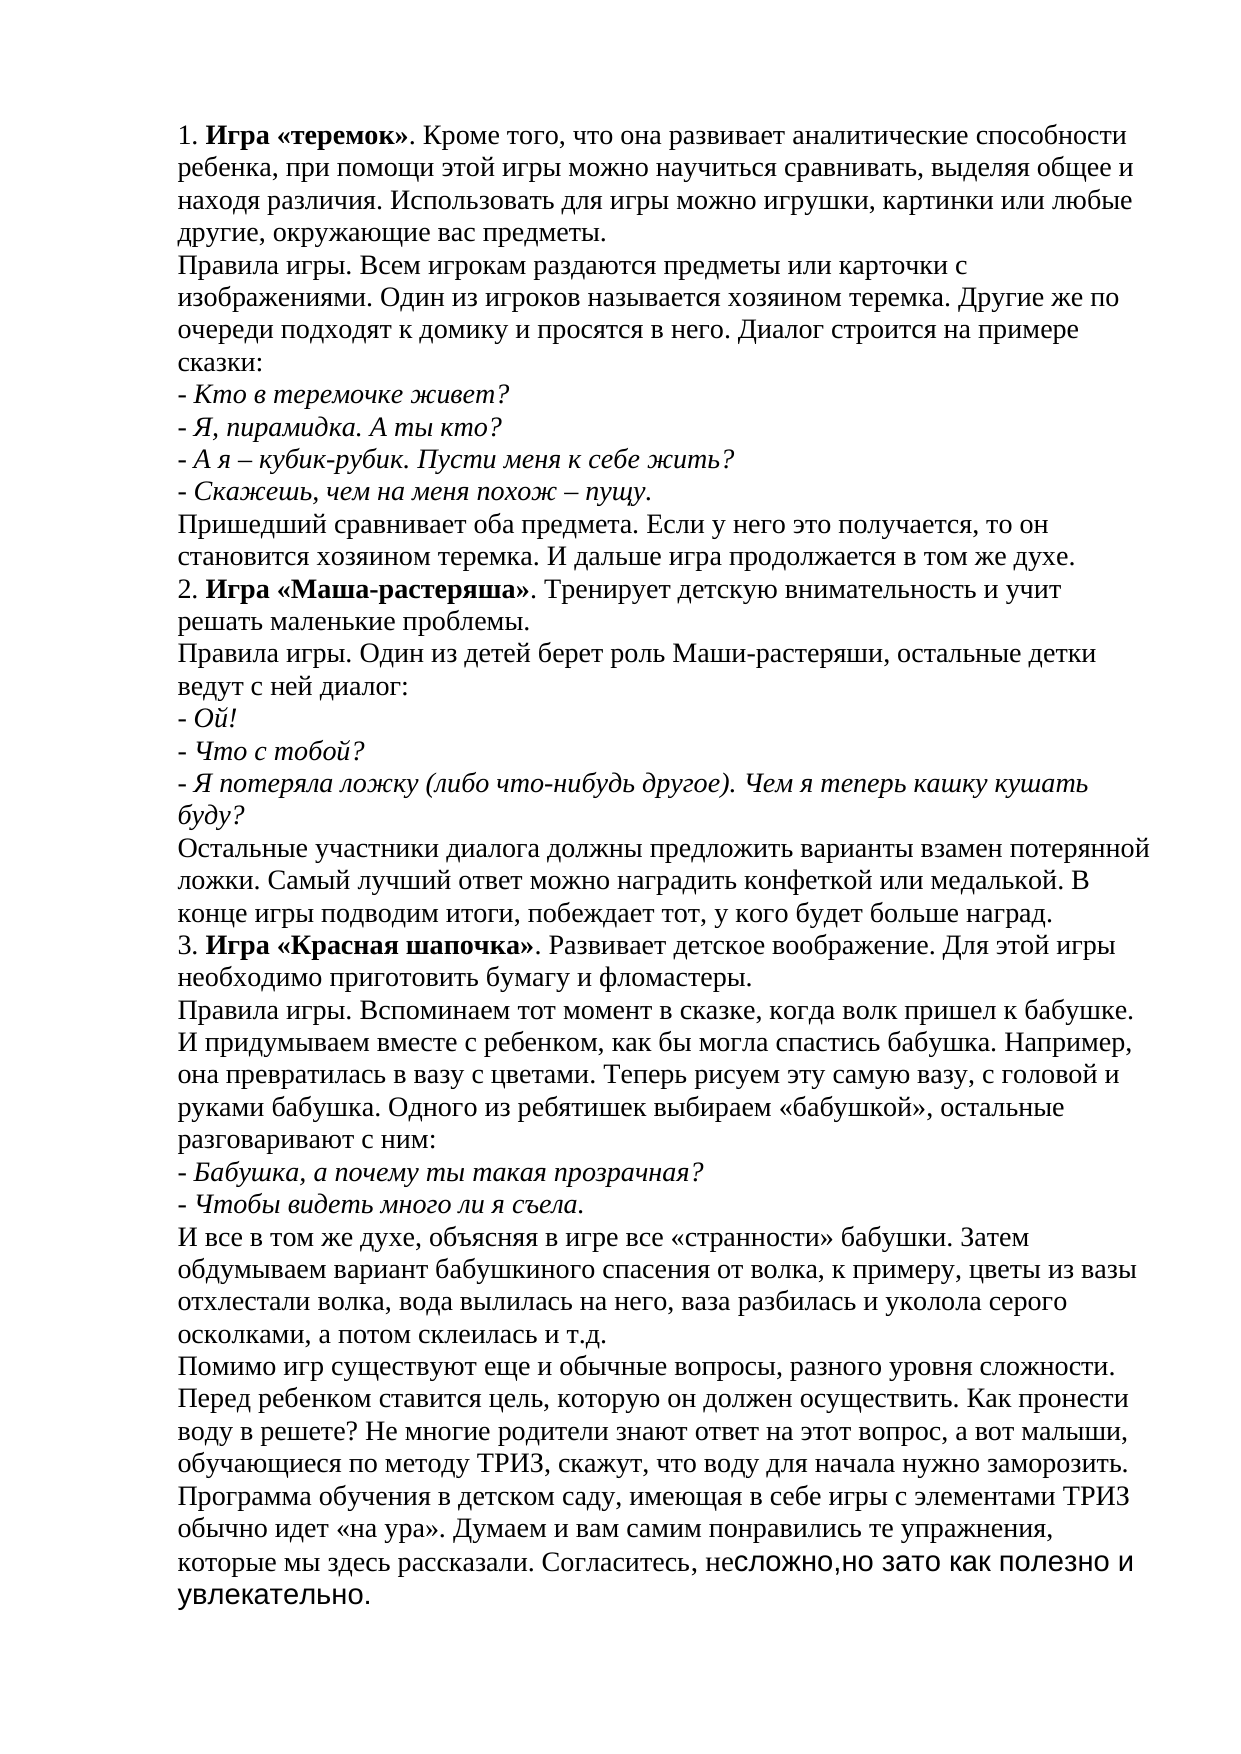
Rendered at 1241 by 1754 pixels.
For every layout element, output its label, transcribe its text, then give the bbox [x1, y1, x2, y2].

text - А я – кубик-рубик. Пусти меня к себе жить? [177, 442, 1152, 474]
text 2. Игра «Маша-растеряша». Тренирует детскую внимательность и учит решать маленькие проблемы. [177, 572, 1152, 636]
text 1. Игра «теремок». Кроме того, что она развивает аналитические способности ребенка, при помощи этой игры можно научиться сравнивать, выделяя общее и находя различия. Использовать для игры можно игрушки, картинки или любые другие, окружающие вас предметы. [177, 118, 1152, 248]
text - Я, пирамидка. А ты кто? [177, 410, 1152, 442]
text - Ой! [177, 701, 1152, 734]
text Правила игры. Всем игрокам раздаются предметы или карточки с изображениями. Один из игроков называется хозяином теремка. Другие же по очереди подходят к домику и просятся в него. Диалог строится на примере сказки: [177, 248, 1152, 377]
text - Что с тобой? [177, 734, 1152, 766]
text Правила игры. Вспоминаем тот момент в сказке, когда волк пришел к бабушке. И придумываем вместе с ребенком, как бы могла спастись бабушка. Например, она превратилась в вазу с цветами. Теперь рисуем эту самую вазу, с головой и руками бабушка. Одного из ребятишек выбираем «бабушкой», остальные разговаривают с ним: [177, 993, 1152, 1155]
text Пришедший сравнивает оба предмета. Если у него это получается, то он становится хозяином теремка. И дальше игра продолжается в том же духе. [177, 507, 1152, 572]
text Остальные участники диалога должны предложить варианты взамен потерянной ложки. Самый лучший ответ можно наградить конфеткой или медалькой. В конце игры подводим итоги, побеждает тот, у кого будет больше наград. [177, 831, 1152, 928]
text И все в том же духе, объясняя в игре все «странности» бабушки. Затем обдумываем вариант бабушкиного спасения от волка, к примеру, цветы из вазы отхлестали волка, вода вылилась на него, ваза разбилась и уколола серого осколками, а потом склеилась и т.д. [177, 1219, 1152, 1349]
text Правила игры. Один из детей берет роль Маши-растеряши, остальные детки ведут с ней диалог: [177, 636, 1152, 701]
text - Бабушка, а почему ты такая прозрачная? [177, 1155, 1152, 1187]
text - Я потеряла ложку (либо что-нибудь другое). Чем я теперь кашку кушать буду? [177, 766, 1152, 831]
text - Чтобы видеть много ли я съела. [177, 1187, 1152, 1219]
text - Кто в теремочке живет? [177, 377, 1152, 410]
text - Скажешь, чем на меня похож – пущу. [177, 474, 1152, 507]
text 3. Игра «Красная шапочка». Развивает детское воображение. Для этой игры необходимо приготовить бумагу и фломастеры. [177, 928, 1152, 993]
text Программа обучения в детском саду, имеющая в себе игры с элементами ТРИЗ обычно идет «на ура». Думаем и вам самим понравились те упражнения, которые мы здесь рассказали. Согласитесь, несложно,но зато как полезно и увлекательно. [177, 1479, 1152, 1611]
text Помимо игр существуют еще и обычные вопросы, разного уровня сложности. Перед ребенком ставится цель, которую он должен осуществить. Как пронести воду в решете? Не многие родители знают ответ на этот вопрос, а вот малыши, обучающиеся по методу ТРИЗ, скажут, что воду для начала нужно заморозить. [177, 1349, 1152, 1479]
